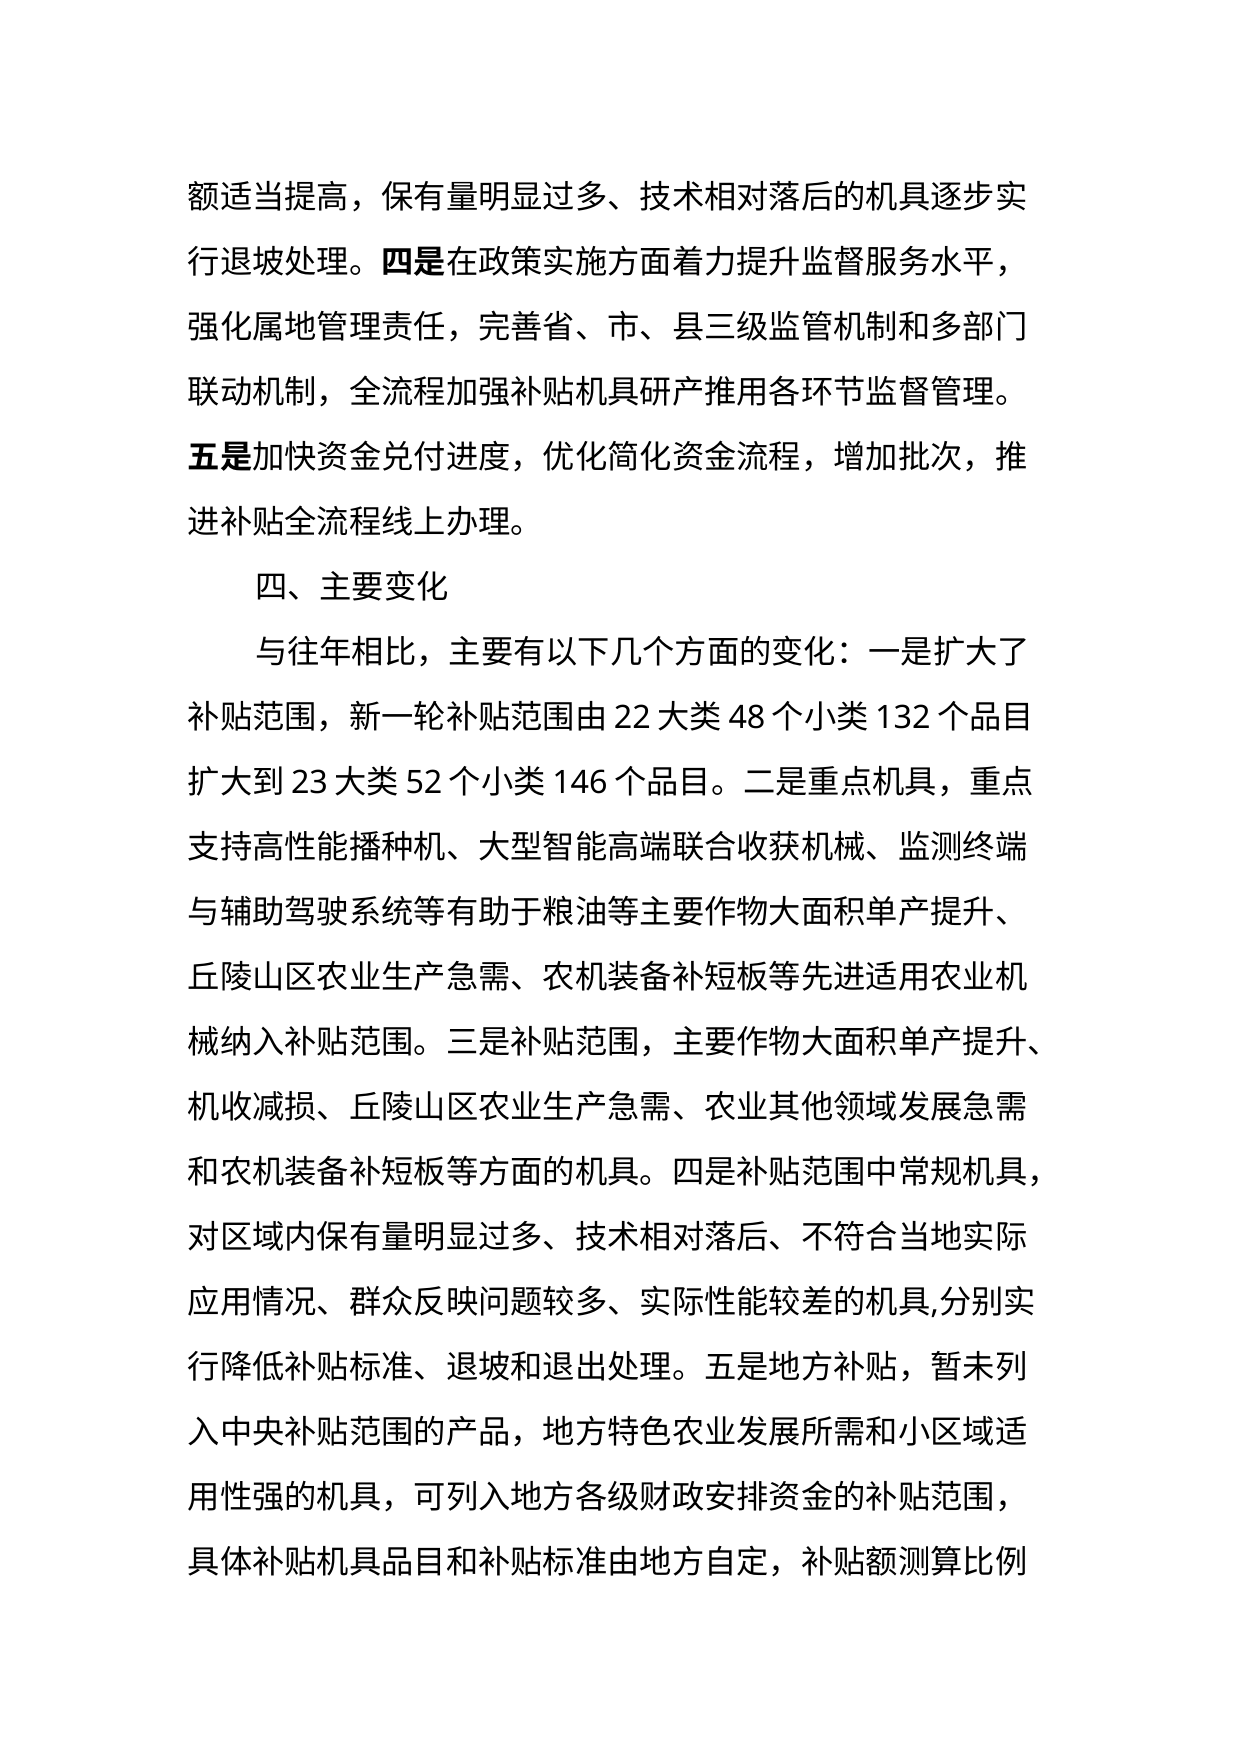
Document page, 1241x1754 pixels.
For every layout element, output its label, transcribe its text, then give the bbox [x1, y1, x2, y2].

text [187, 617, 1053, 1592]
text 四、主要变化 [187, 552, 1053, 617]
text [187, 162, 1053, 552]
